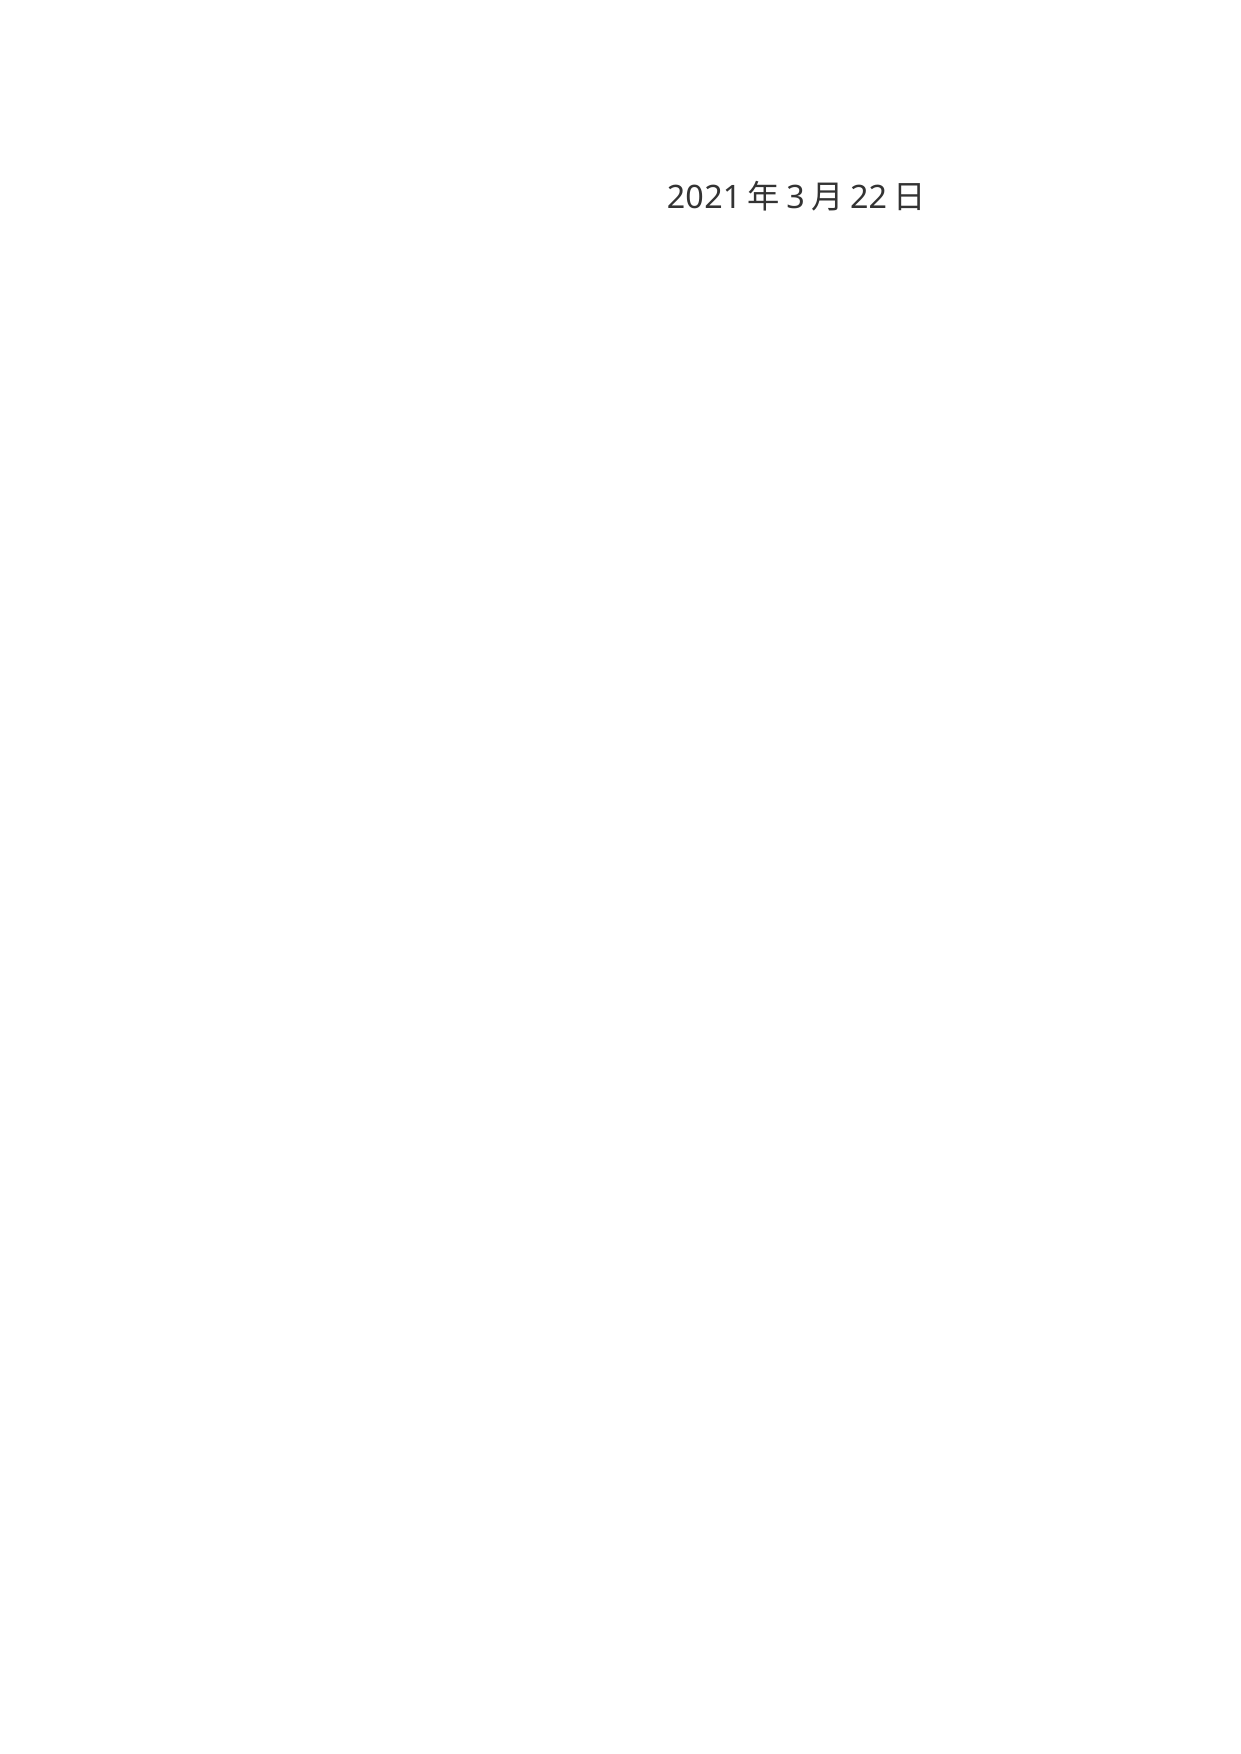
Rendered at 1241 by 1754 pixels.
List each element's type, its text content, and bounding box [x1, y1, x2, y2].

text 2021年3月22日 [187, 162, 1053, 227]
